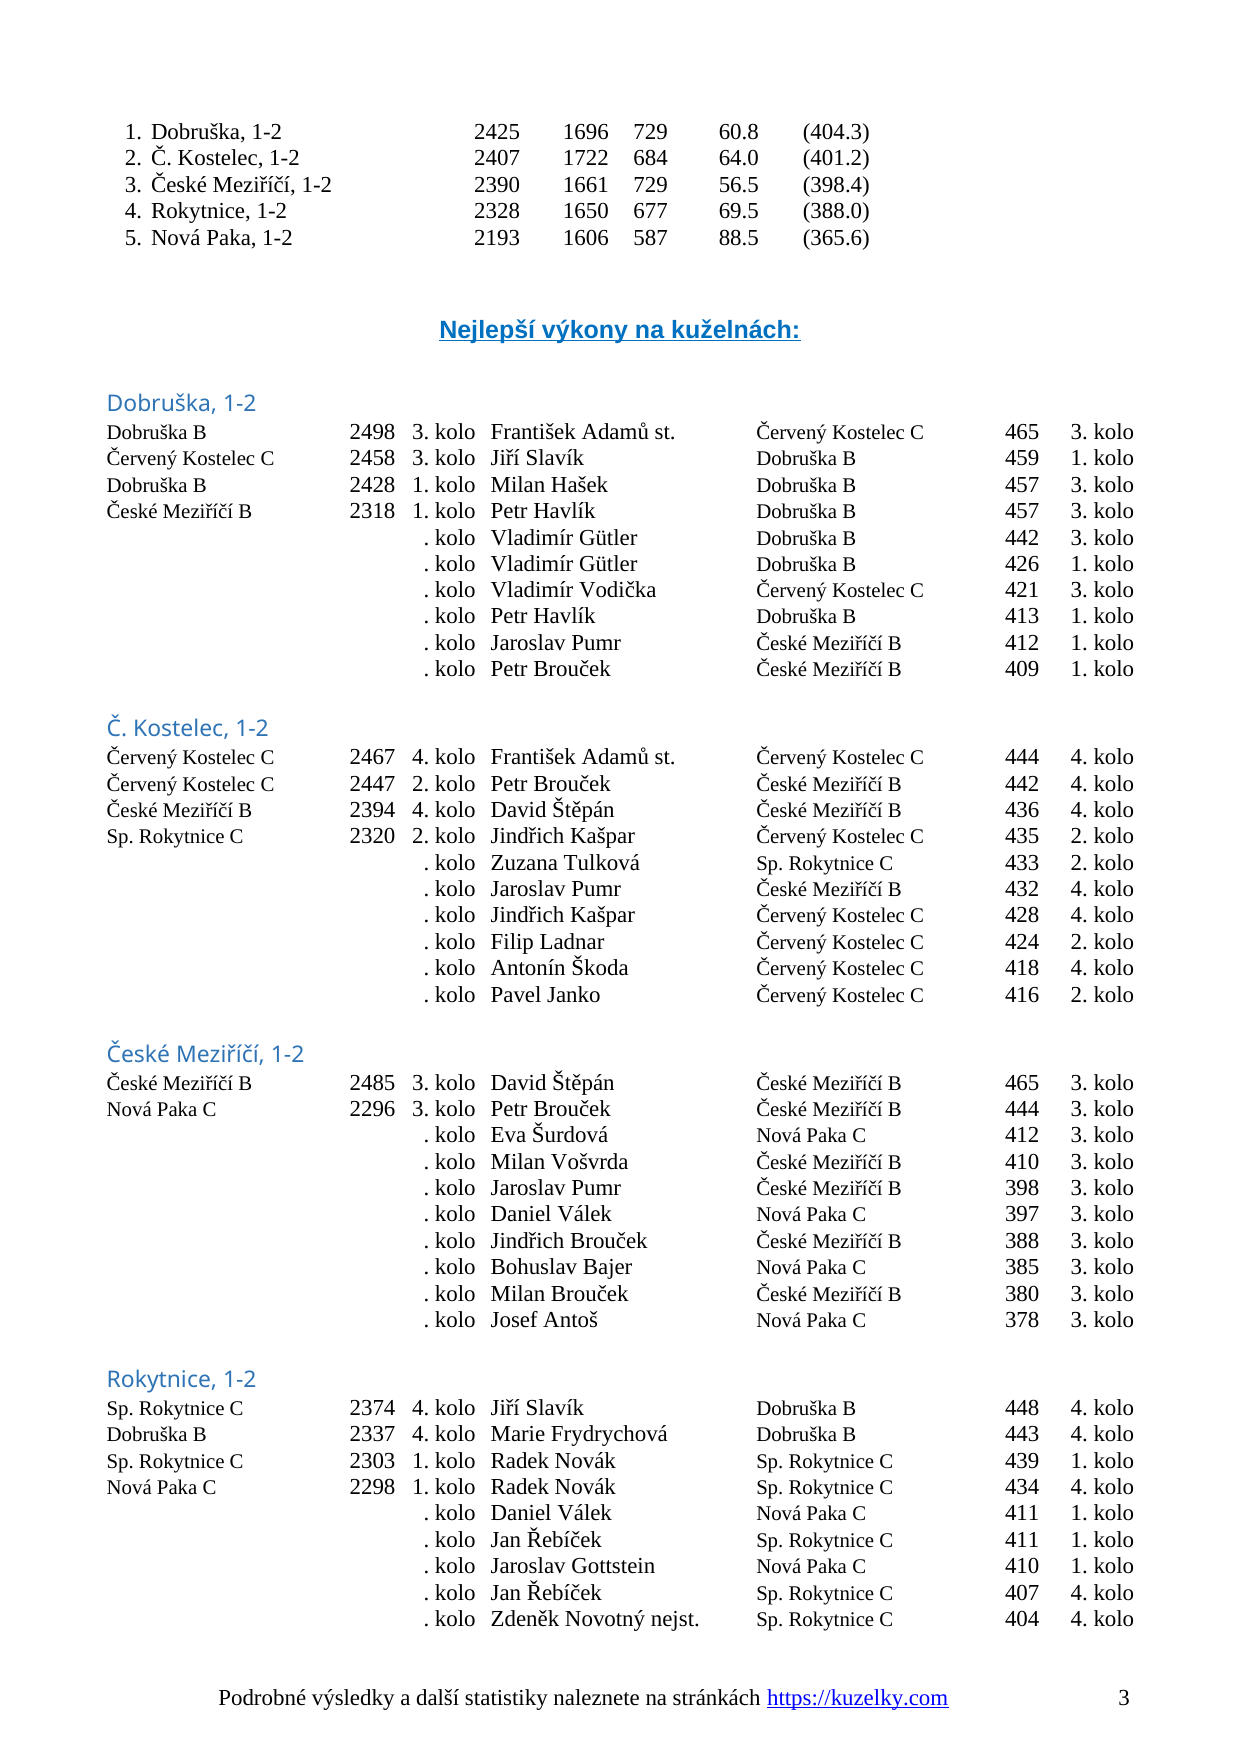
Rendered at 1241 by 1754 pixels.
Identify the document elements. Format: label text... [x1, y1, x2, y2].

text . kolo Jindřich Brouček České Meziříčí B 388 3. kolo [106, 1227, 1134, 1253]
text Sp. Rokytnice C 2320 2. kolo Jindřich Kašpar Červený Kostelec C 435 2. kolo [106, 822, 1134, 849]
text Nejlepší výkony na kuželnách: [94, 315, 1145, 344]
text . kolo Antonín Škoda Červený Kostelec C 418 4. kolo [106, 954, 1134, 981]
text Sp. Rokytnice C 2374 4. kolo Jiří Slavík Dobruška B 448 4. kolo [106, 1394, 1134, 1420]
text . kolo Zuzana Tulková Sp. Rokytnice C 433 2. kolo [106, 849, 1134, 875]
text Dobruška B 2337 4. kolo Marie Frydrychová Dobruška B 443 4. kolo [106, 1420, 1134, 1447]
text . kolo Josef Antoš Nová Paka C 378 3. kolo [106, 1306, 1134, 1332]
text . kolo Milan Vošvrda České Meziříčí B 410 3. kolo [106, 1148, 1134, 1174]
text Sp. Rokytnice C 2303 1. kolo Radek Novák Sp. Rokytnice C 439 1. kolo [106, 1447, 1134, 1473]
text . kolo Petr Havlík Dobruška B 413 1. kolo [106, 603, 1134, 629]
text České Meziříčí B 2485 3. kolo David Štěpán České Meziříčí B 465 3. kolo [106, 1069, 1134, 1095]
text 5. Nová Paka, 1-2 2193 1606 587 88.5 (365.6) [106, 223, 1134, 250]
text 4. Rokytnice, 1-2 2328 1650 677 69.5 (388.0) [106, 197, 1134, 223]
text Nová Paka C 2298 1. kolo Radek Novák Sp. Rokytnice C 434 4. kolo [106, 1473, 1134, 1499]
text Dobruška B 2498 3. kolo František Adamů st. Červený Kostelec C 465 3. kolo [106, 418, 1134, 444]
subtitle České Meziříčí, 1-2 [106, 1037, 1134, 1069]
text Červený Kostelec C 2447 2. kolo Petr Brouček České Meziříčí B 442 4. kolo [106, 770, 1134, 796]
text . kolo Vladimír Vodička Červený Kostelec C 421 3. kolo [106, 576, 1134, 603]
text Červený Kostelec C 2467 4. kolo František Adamů st. Červený Kostelec C 444 4. kolo [106, 743, 1134, 770]
text . kolo Milan Brouček České Meziříčí B 380 3. kolo [106, 1279, 1134, 1306]
subtitle Č. Kostelec, 1-2 [106, 712, 1134, 743]
text . kolo Filip Ladnar Červený Kostelec C 424 2. kolo [106, 928, 1134, 954]
text . kolo Jan Řebíček Sp. Rokytnice C 407 4. kolo [106, 1578, 1134, 1605]
text České Meziříčí B 2318 1. kolo Petr Havlík Dobruška B 457 3. kolo [106, 497, 1134, 523]
subtitle Rokytnice, 1-2 [106, 1363, 1134, 1394]
text . kolo Bohuslav Bajer Nová Paka C 385 3. kolo [106, 1253, 1134, 1279]
text . kolo Eva Šurdová Nová Paka C 412 3. kolo [106, 1121, 1134, 1148]
text . kolo Jindřich Kašpar Červený Kostelec C 428 4. kolo [106, 902, 1134, 928]
text . kolo Petr Brouček České Meziříčí B 409 1. kolo [106, 655, 1134, 682]
text . kolo Jan Řebíček Sp. Rokytnice C 411 1. kolo [106, 1526, 1134, 1552]
text Červený Kostelec C 2458 3. kolo Jiří Slavík Dobruška B 459 1. kolo [106, 444, 1134, 471]
text . kolo Jaroslav Gottstein Nová Paka C 410 1. kolo [106, 1552, 1134, 1578]
text . kolo Jaroslav Pumr České Meziříčí B 398 3. kolo [106, 1174, 1134, 1201]
text Dobruška B 2428 1. kolo Milan Hašek Dobruška B 457 3. kolo [106, 471, 1134, 497]
text Nová Paka C 2296 3. kolo Petr Brouček České Meziříčí B 444 3. kolo [106, 1095, 1134, 1121]
text . kolo Jaroslav Pumr České Meziříčí B 432 4. kolo [106, 875, 1134, 902]
text . kolo Jaroslav Pumr České Meziříčí B 412 1. kolo [106, 629, 1134, 655]
text 3. České Meziříčí, 1-2 2390 1661 729 56.5 (398.4) [106, 171, 1134, 197]
subtitle Dobruška, 1-2 [106, 387, 1134, 418]
text . kolo Vladimír Gütler Dobruška B 442 3. kolo [106, 523, 1134, 550]
text České Meziříčí B 2394 4. kolo David Štěpán České Meziříčí B 436 4. kolo [106, 796, 1134, 822]
text . kolo Zdeněk Novotný nejst. Sp. Rokytnice C 404 4. kolo [106, 1605, 1134, 1631]
text . kolo Daniel Válek Nová Paka C 411 1. kolo [106, 1499, 1134, 1526]
text 2. Č. Kostelec, 1-2 2407 1722 684 64.0 (401.2) [106, 144, 1134, 171]
text 1. Dobruška, 1-2 2425 1696 729 60.8 (404.3) [106, 118, 1134, 144]
text . kolo Vladimír Gütler Dobruška B 426 1. kolo [106, 550, 1134, 576]
text . kolo Pavel Janko Červený Kostelec C 416 2. kolo [106, 981, 1134, 1007]
text . kolo Daniel Válek Nová Paka C 397 3. kolo [106, 1201, 1134, 1227]
